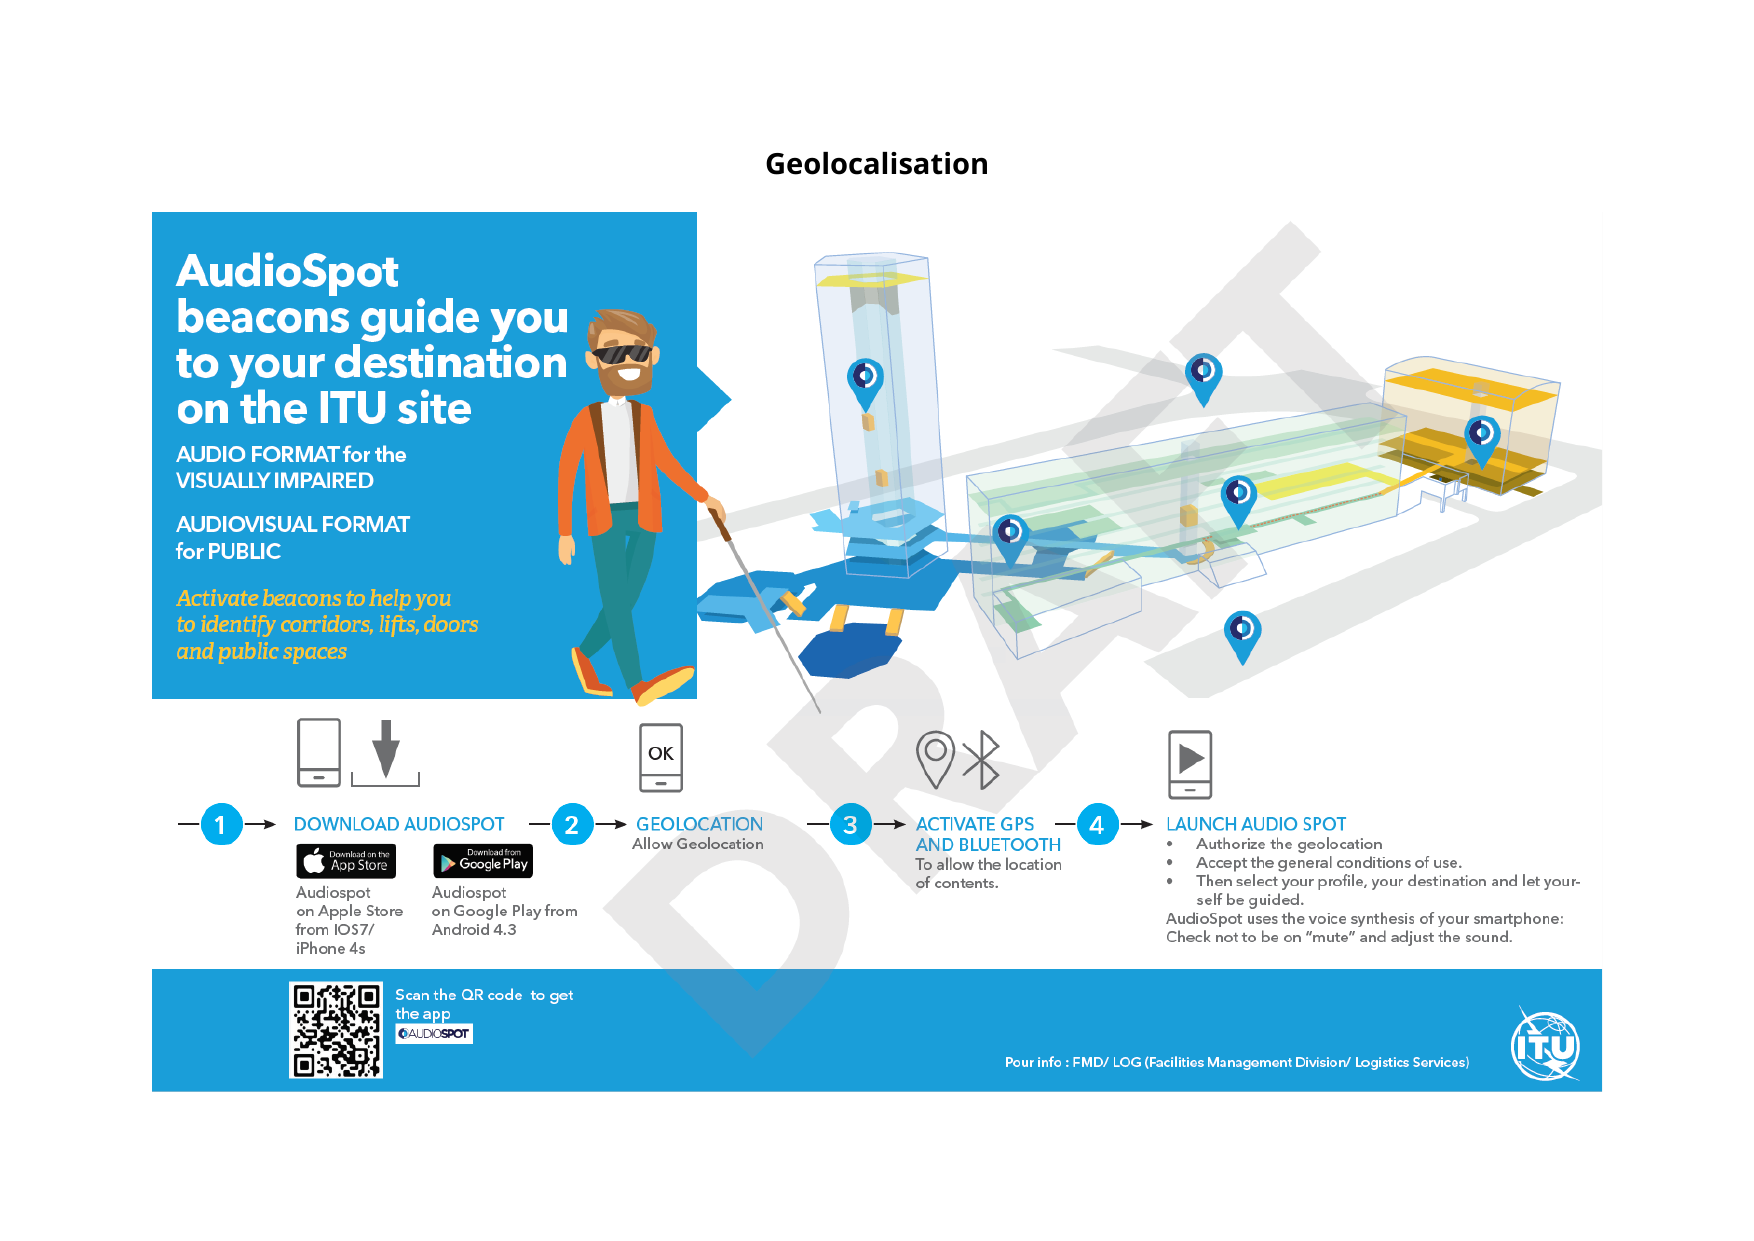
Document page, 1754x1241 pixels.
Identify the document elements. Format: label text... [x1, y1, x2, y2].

title Geolocalisation [148, 143, 1606, 183]
picture [152, 212, 1603, 1092]
